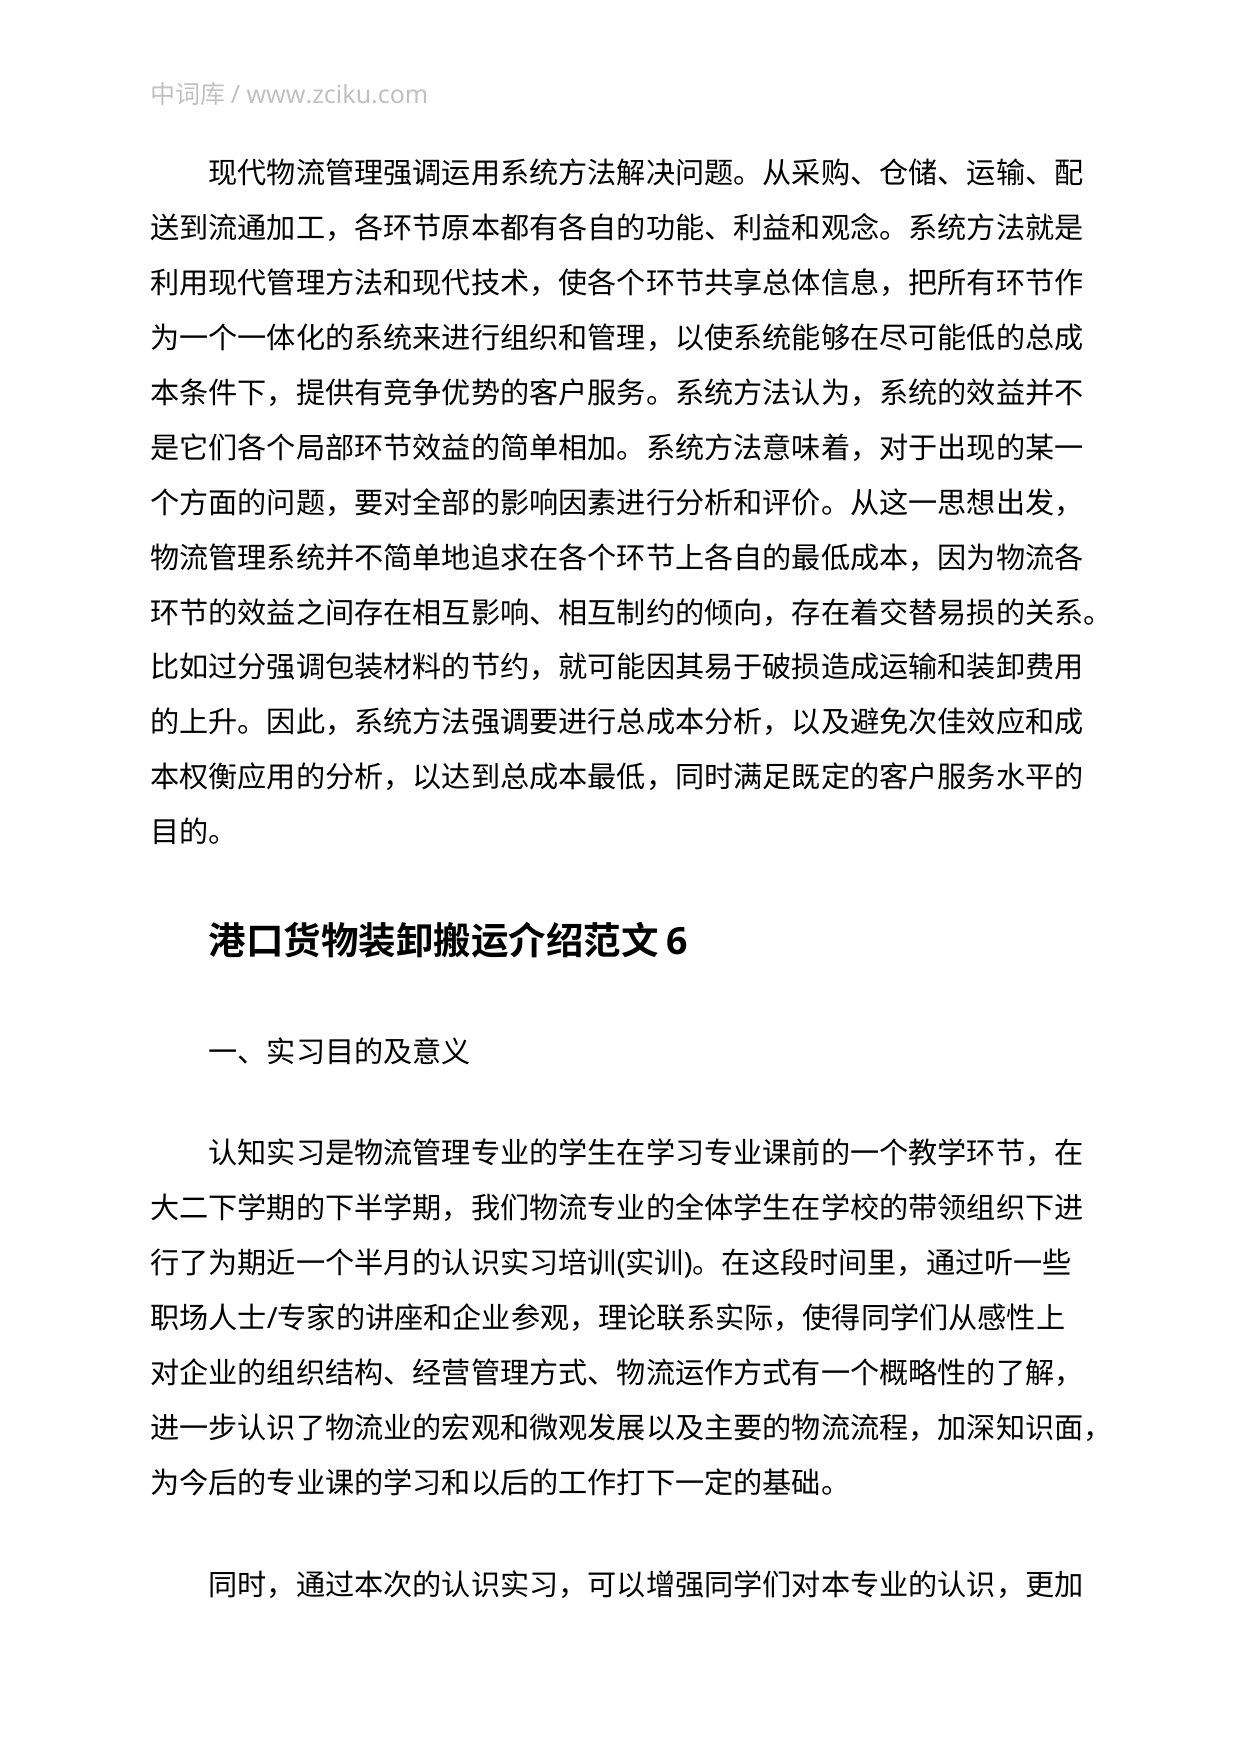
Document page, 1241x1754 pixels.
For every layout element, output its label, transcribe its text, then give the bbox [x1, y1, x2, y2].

text 认知实习是物流管理专业的学生在学习专业课前的一个教学环节，在大二下学期的下半学期，我们物流专业的全体学生在学校的带领组织下进行了为期近一个半月的认识实习培训(实训)。在这段时间里，通过听一些职场人士/专家的讲座和企业参观，理论联系实际，使得同学们从感性上对企业的组织结构、经营管理方式、物流运作方式有一个概略性的了解，进一步认识了物流业的宏观和微观发展以及主要的物流流程，加深知识面，为今后的专业课的学习和以后的工作打下一定的基础。 [150, 1130, 1090, 1502]
text 一、实习目的及意义 [150, 1028, 1090, 1070]
text 现代物流管理强调运用系统方法解决问题。从采购、仓储、运输、配送到流通加工，各环节原本都有各自的功能、利益和观念。系统方法就是利用现代管理方法和现代技术，使各个环节共享总体信息，把所有环节作为一个一体化的系统来进行组织和管理，以使系统能够在尽可能低的总成本条件下，提供有竞争优势的客户服务。系统方法认为，系统的效益并不是它们各个局部环节效益的简单相加。系统方法意味着，对于出现的某一个方面的问题，要对全部的影响因素进行分析和评价。从这一思想出发，物流管理系统并不简单地追求在各个环节上各自的最低成本，因为物流各环节的效益之间存在相互影响、相互制约的倾向，存在着交替易损的关系。比如过分强调包装材料的节约，就可能因其易于破损造成运输和装卸费用的上升。因此，系统方法强调要进行总成本分析，以及避免次佳效应和成本权衡应用的分析，以达到总成本最低，同时满足既定的客户服务水平的目的。 [150, 150, 1090, 851]
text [150, 1561, 1090, 1603]
text 港口货物装卸搬运介绍范文6 [150, 911, 1090, 965]
